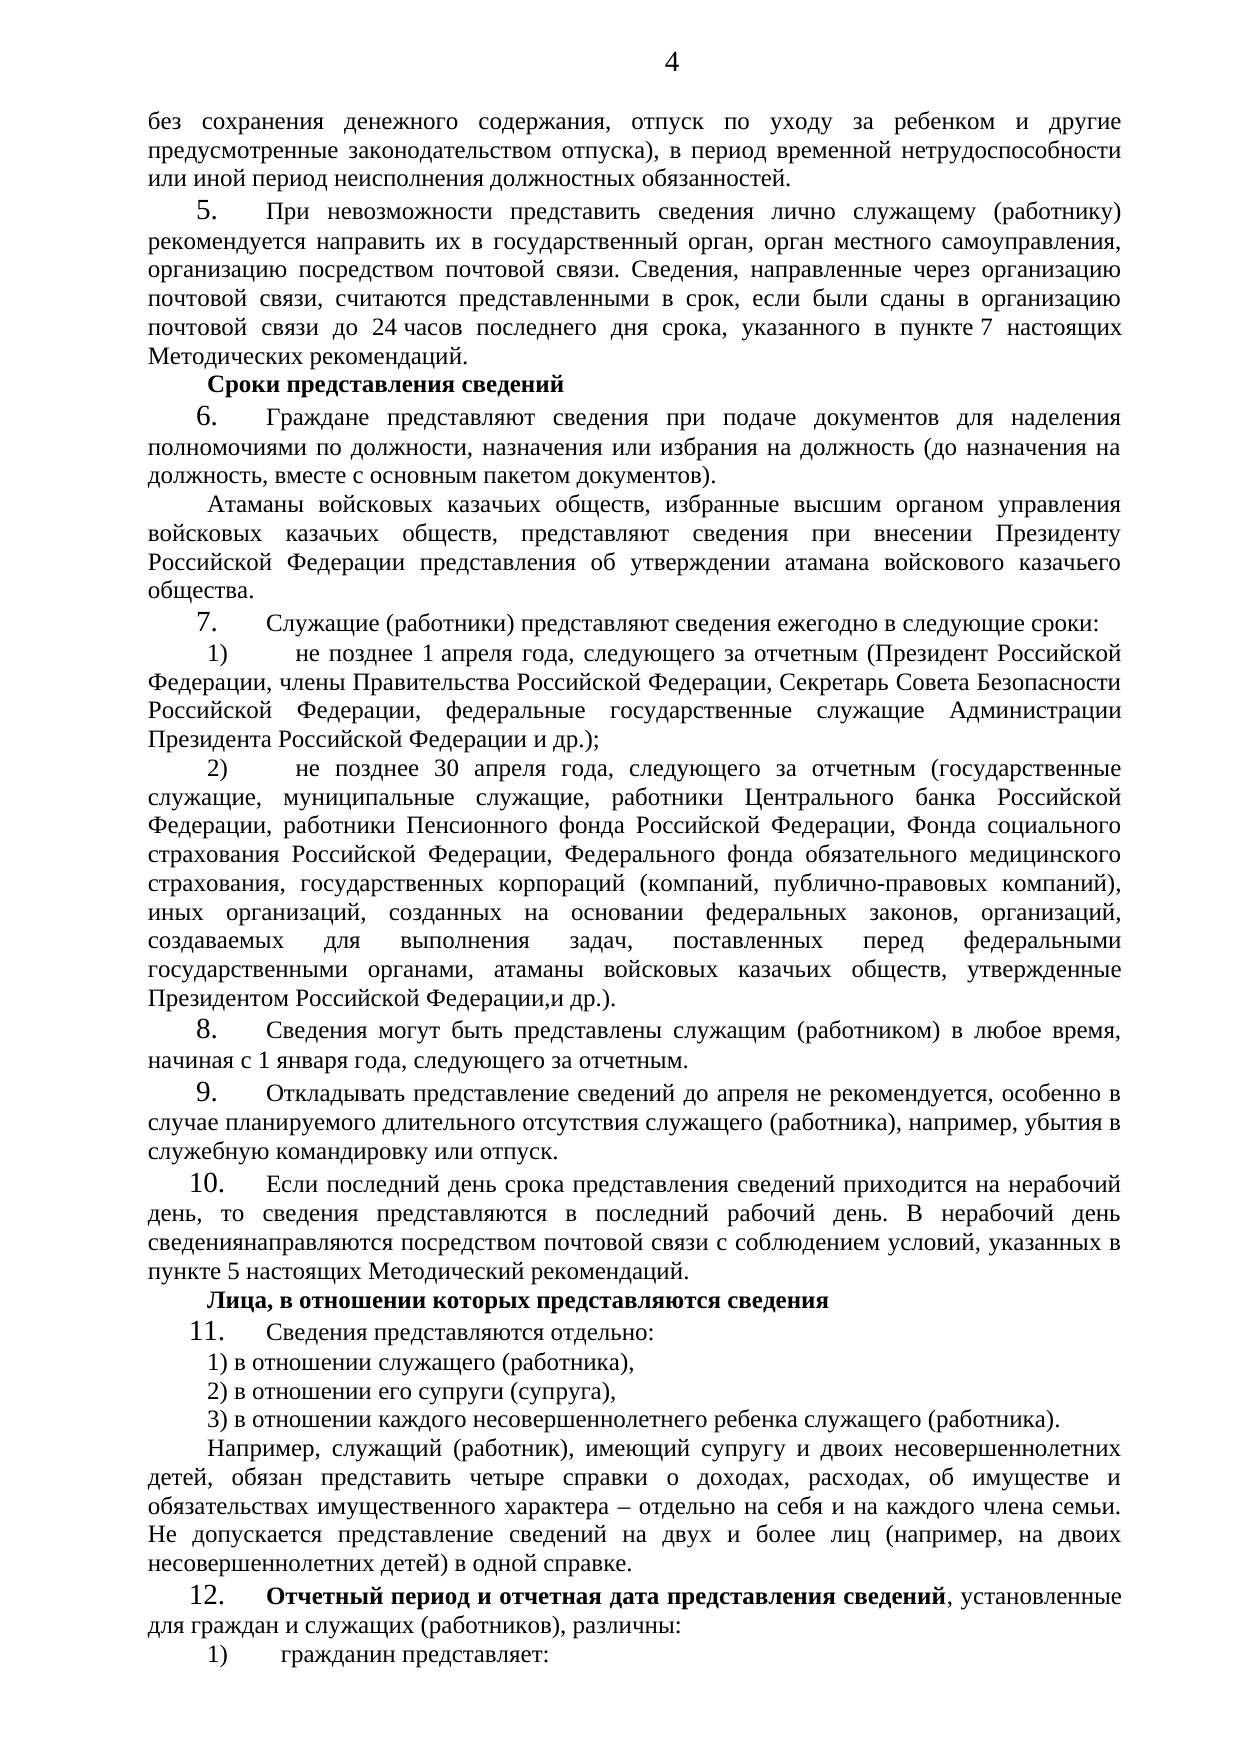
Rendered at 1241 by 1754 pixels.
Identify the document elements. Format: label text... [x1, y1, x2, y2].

list При невозможности представить сведения лично служащему (работнику) рекомендуется направить их в государственный орган, орган местного самоуправления, организацию посредством почтовой связи. Сведения, направленные через организацию почтовой связи, считаются представленными в срок, если были сданы в организацию почтовой связи до 24 часов последнего дня срока, указанного в пункте 7 настоящих Методических рекомендаций. [148, 192, 1122, 369]
list Служащие (работники) представляют сведения ежегодно в следующие сроки: [148, 604, 1122, 638]
text 2) в отношении его супруги (супруга), [148, 1376, 1122, 1404]
list Откладывать представление сведений до апреля не рекомендуется, особенно в случае планируемого длительного отсутствия служащего (работника), например, убытия в служебную командировку или отпуск. [148, 1074, 1122, 1165]
text 3) в отношении каждого несовершеннолетнего ребенка служащего (работника). [148, 1404, 1122, 1433]
list Сведения представляются отдельно: [148, 1313, 1122, 1347]
text 1) в отношении служащего (работника), [148, 1347, 1122, 1376]
text Сроки представления сведений [148, 369, 1122, 398]
list не позднее 30 апреля года, следующего за отчетным (государственные служащие, муниципальные служащие, работники Центрального банка Российской Федерации, работники Пенсионного фонда Российской Федерации, Фонда социального страхования Российской Федерации, Федерального фонда обязательного медицинского страхования, государственных корпораций (компаний, публично-правовых компаний), иных организаций, созданных на основании федеральных законов, организаций, создаваемых для выполнения задач, поставленных перед федеральными государственными органами, атаманы войсковых казачьих обществ, утвержденные Президентом Российской Федерации,и др.). [148, 753, 1122, 1012]
list не позднее 1 апреля года, следующего за отчетным (Президент Российской Федерации, члены Правительства Российской Федерации, Секретарь Совета Безопасности Российской Федерации, федеральные государственные служащие Администрации Президента Российской Федерации и др.); [148, 638, 1122, 753]
text Например, служащий (работник), имеющий супругу и двоих несовершеннолетних детей, обязан представить четыре справки о доходах, расходах, об имуществе и обязательствах имущественного характера – отдельно на себя и на каждого члена семьи. Не допускается представление сведений на двух и более лиц (например, на двоих несовершеннолетних детей) в одной справке. [148, 1433, 1122, 1577]
list Если последний день срока представления сведений приходится на нерабочий день, то сведения представляются в последний рабочий день. В нерабочий день сведениянаправляются посредством почтовой связи с соблюдением условий, указанных в пункте 5 настоящих Методический рекомендаций. [148, 1165, 1122, 1285]
list Атаманы войсковых казачьих обществ, избранные высшим органом управления войсковых казачьих обществ, представляют сведения при внесении Президенту Российской Федерации представления об утверждении атамана войскового казачьего общества. [148, 489, 1122, 604]
list Отчетный период и отчетная дата представления сведений, установленные для граждан и служащих (работников), различны: [148, 1577, 1122, 1639]
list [148, 106, 1122, 192]
list гражданин представляет: [148, 1639, 1122, 1668]
list Сведения могут быть представлены служащим (работником) в любое время, начиная с 1 января года, следующего за отчетным. [148, 1012, 1122, 1074]
text Лица, в отношении которых представляются сведения [148, 1285, 1122, 1313]
list Граждане представляют сведения при подаче документов для наделения полномочиями по должности, назначения или избрания на должность (до назначения на должность, вместе с основным пакетом документов). [148, 398, 1122, 489]
